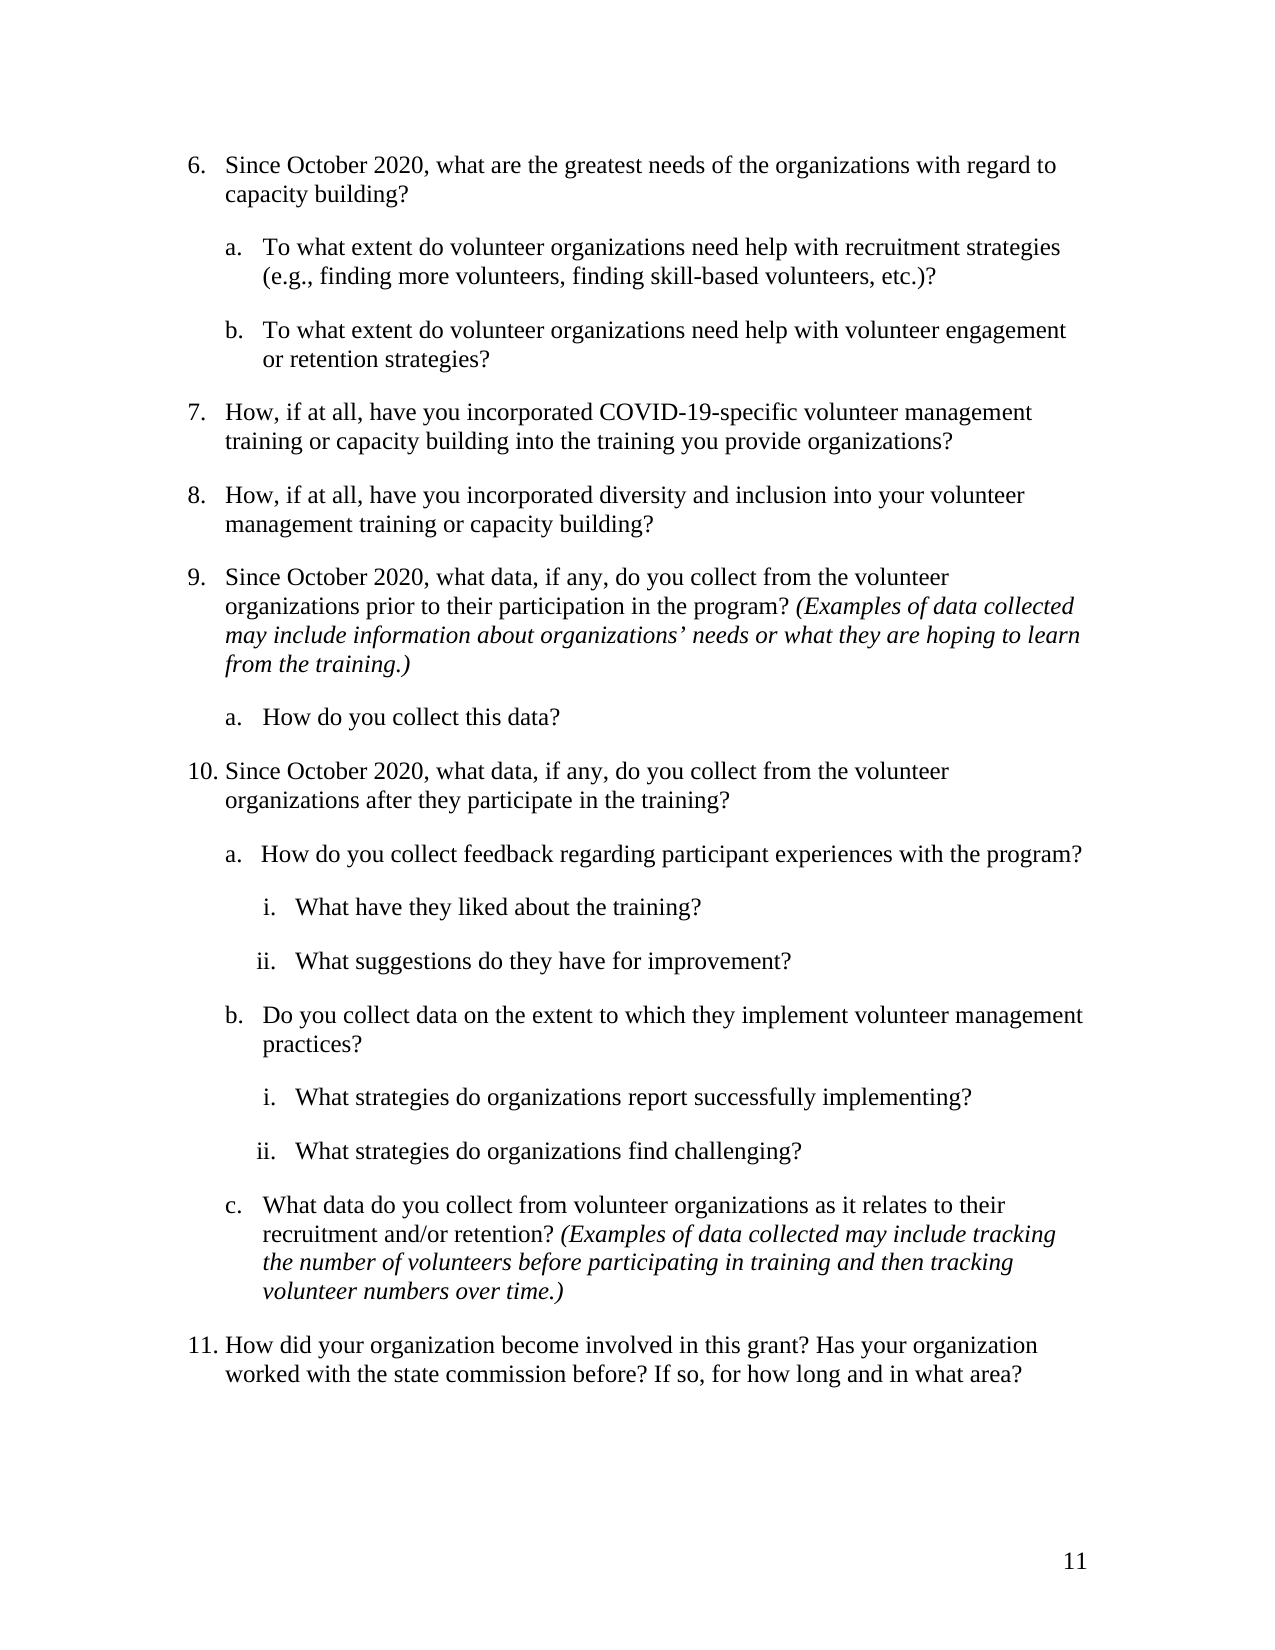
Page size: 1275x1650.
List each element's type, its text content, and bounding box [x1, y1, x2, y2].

list What strategies do organizations find challenging? [276, 1136, 1087, 1165]
list Since October 2020, what data, if any, do you collect from the volunteer organizations after they participate in the training? [187, 756, 1087, 814]
list Since October 2020, what data, if any, do you collect from the volunteer organizations prior to their participation in the program? (Examples of data collected may include information about organizations’ needs or what they are hoping to learn from the training.) [187, 562, 1087, 677]
list To what extent do volunteer organizations need help with recruitment strategies (e.g., finding more volunteers, finding skill-based volunteers, etc.)? [225, 232, 1087, 290]
list How do you collect this data? [225, 702, 1087, 731]
list How, if at all, have you incorporated COVID-19-specific volunteer management training or capacity building into the training you provide organizations? [187, 397, 1087, 455]
list What suggestions do they have for improvement? [276, 946, 1087, 975]
list What strategies do organizations report successfully implementing? [276, 1082, 1087, 1111]
list Do you collect data on the extent to which they implement volunteer management practices? [225, 1000, 1087, 1057]
list How, if at all, have you incorporated diversity and inclusion into your volunteer management training or capacity building? [187, 480, 1087, 537]
list Since October 2020, what are the greatest needs of the organizations with regard to capacity building? [187, 150, 1087, 207]
list How did your organization become involved in this grant? Has your organization worked with the state commission before? If so, for how long and in what area? [187, 1330, 1087, 1387]
list What have they liked about the training? [276, 892, 1087, 921]
list What data do you collect from volunteer organizations as it relates to their recruitment and/or retention? (Examples of data collected may include tracking the number of volunteers before participating in training and then tracking volunteer numbers over time.) [225, 1190, 1087, 1305]
list How do you collect feedback regarding participant experiences with the program? [225, 839, 1087, 867]
list To what extent do volunteer organizations need help with volunteer engagement or retention strategies? [225, 315, 1087, 372]
